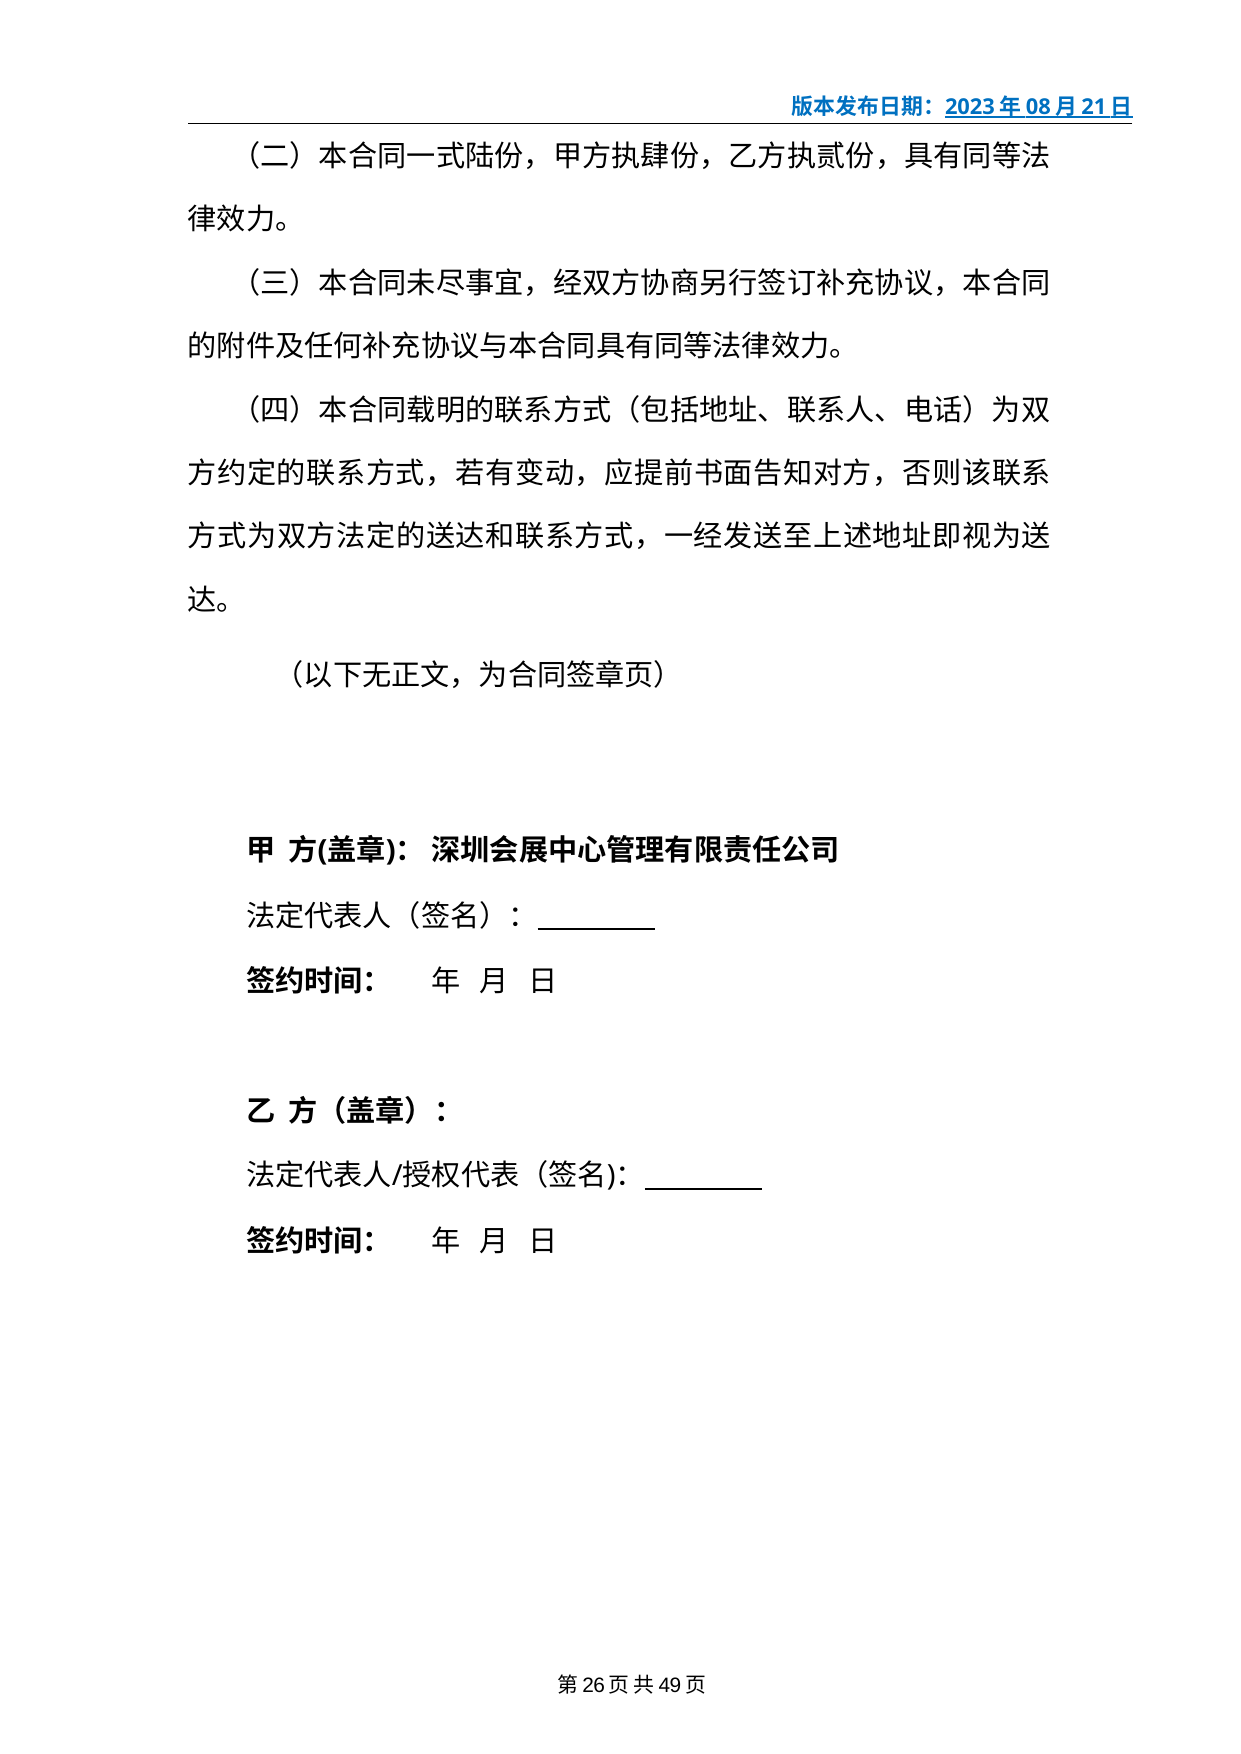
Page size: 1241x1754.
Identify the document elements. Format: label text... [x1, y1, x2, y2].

text （以下无正文，为合同签章页） [274, 640, 1053, 705]
list 本合同载明的联系方式（包括地址、联系人、电话）为双方约定的联系方式，若有变动，应提前书面告知对方，否则该联系方式为双方法定的送达和联系方式，一经发送至上述地址即视为送达。 [187, 386, 1053, 619]
text 签约时间： 年 月 日 [187, 946, 1053, 1011]
text 法定代表人/授权代表（签名)： [187, 1141, 1053, 1206]
list 本合同未尽事宜，经双方协商另行签订补充协议，本合同的附件及任何补充协议与本合同具有同等法律效力。 [187, 259, 1053, 365]
text 甲 方(盖章)： 深圳会展中心管理有限责任公司 [187, 816, 1053, 881]
list 本合同一式陆份，甲方执肆份，乙方执贰份，具有同等法律效力。 [187, 132, 1053, 238]
text 乙 方（盖章）： [187, 1076, 1053, 1141]
text 签约时间： 年 月 日 [187, 1206, 1053, 1271]
text 法定代表人（签名）： [187, 881, 1053, 946]
